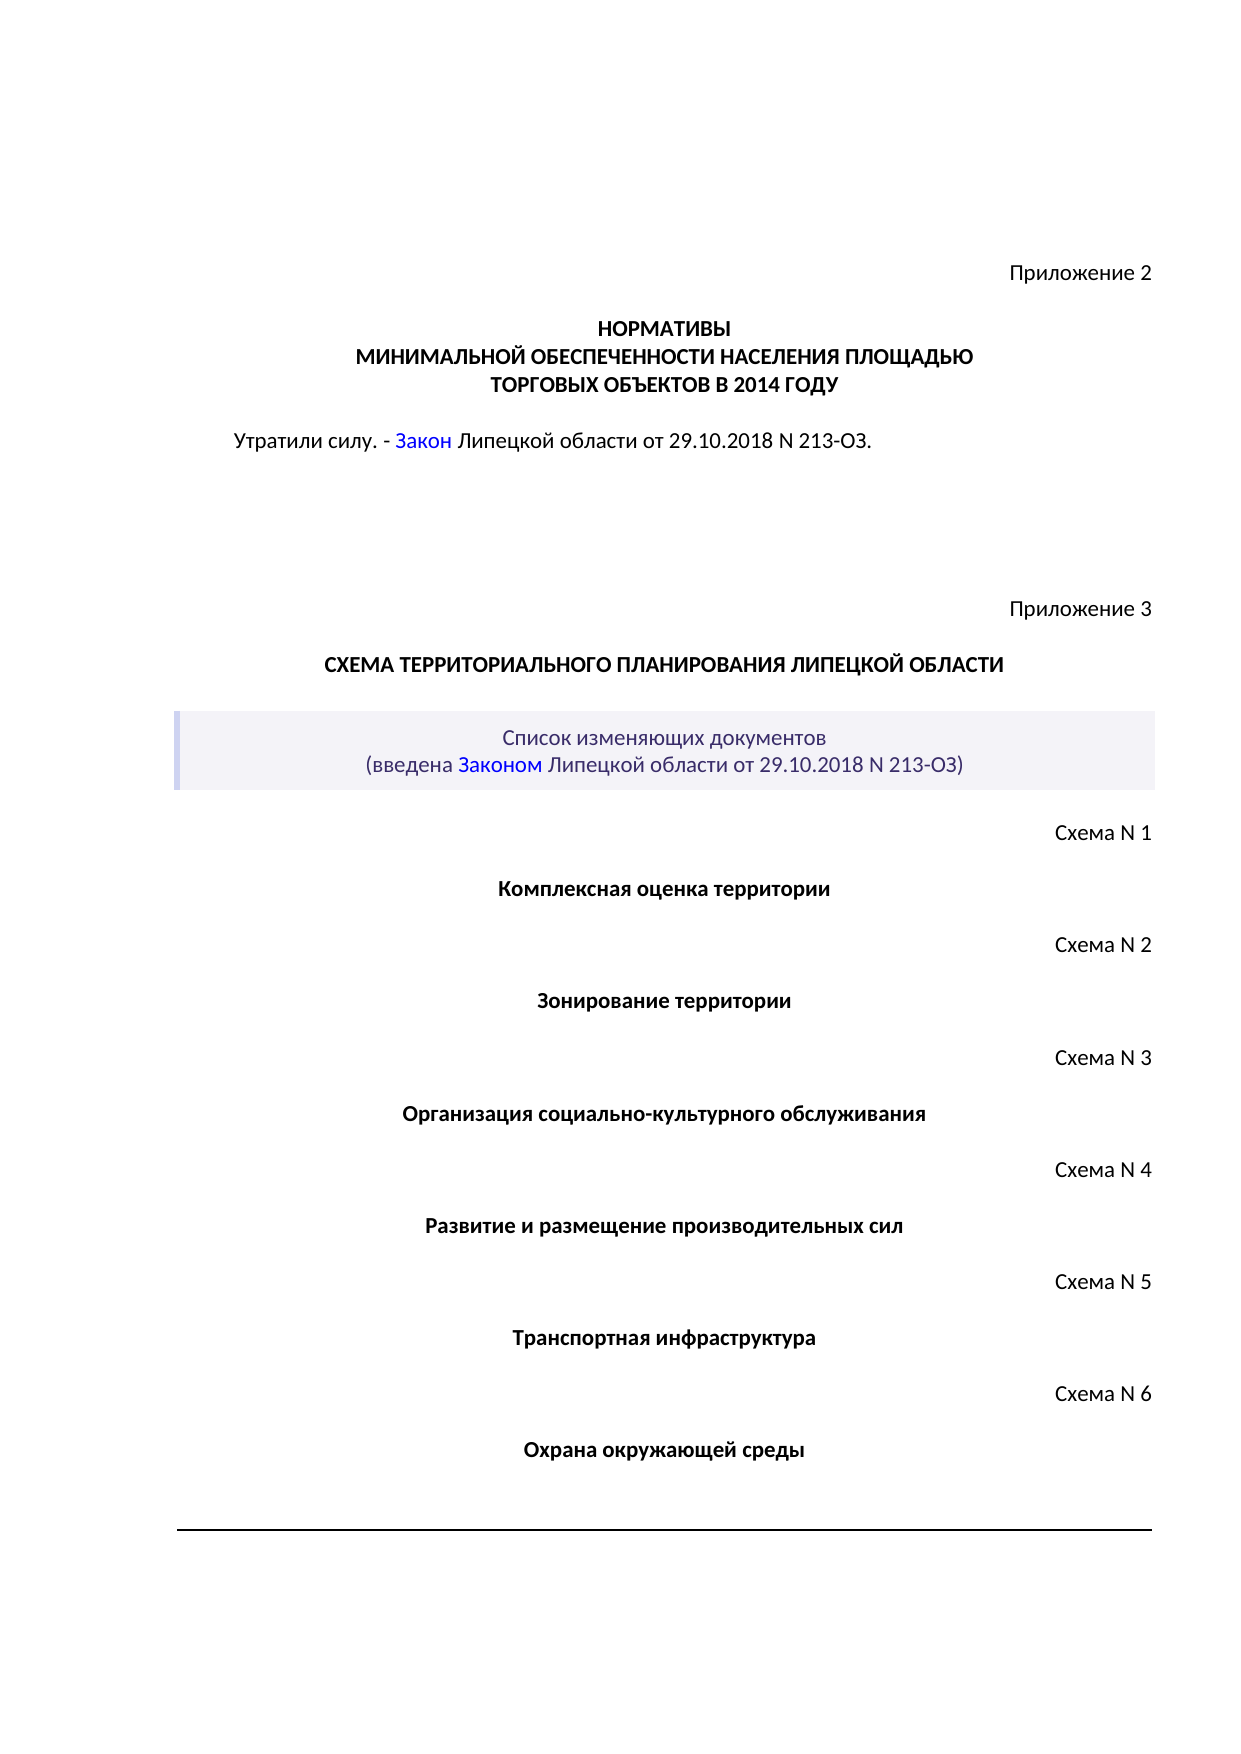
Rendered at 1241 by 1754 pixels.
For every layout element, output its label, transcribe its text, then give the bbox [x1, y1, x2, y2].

text Приложение 3 [177, 594, 1152, 622]
text Схема N 4 [177, 1155, 1152, 1183]
text Приложение 2 [177, 258, 1152, 286]
title ТОРГОВЫХ ОБЪЕКТОВ В 2014 ГОДУ [177, 370, 1152, 398]
title Охрана окружающей среды [177, 1435, 1152, 1463]
text Схема N 2 [177, 931, 1152, 958]
title Транспортная инфраструктура [177, 1323, 1152, 1351]
title МИНИМАЛЬНОЙ ОБЕСПЕЧЕННОСТИ НАСЕЛЕНИЯ ПЛОЩАДЬЮ [177, 342, 1152, 370]
text Схема N 3 [177, 1043, 1152, 1071]
title Развитие и размещение производительных сил [177, 1211, 1152, 1239]
text Схема N 5 [177, 1267, 1152, 1295]
text Утратили силу. - Закон Липецкой области от 29.10.2018 N 213-ОЗ. [177, 426, 1152, 454]
title Комплексная оценка территории [177, 874, 1152, 902]
title Организация социально-культурного обслуживания [177, 1099, 1152, 1127]
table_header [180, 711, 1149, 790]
title НОРМАТИВЫ [177, 314, 1152, 342]
text Схема N 1 [177, 818, 1152, 846]
title СХЕМА ТЕРРИТОРИАЛЬНОГО ПЛАНИРОВАНИЯ ЛИПЕЦКОЙ ОБЛАСТИ [177, 651, 1152, 678]
title Зонирование территории [177, 987, 1152, 1014]
text Схема N 6 [177, 1379, 1152, 1407]
